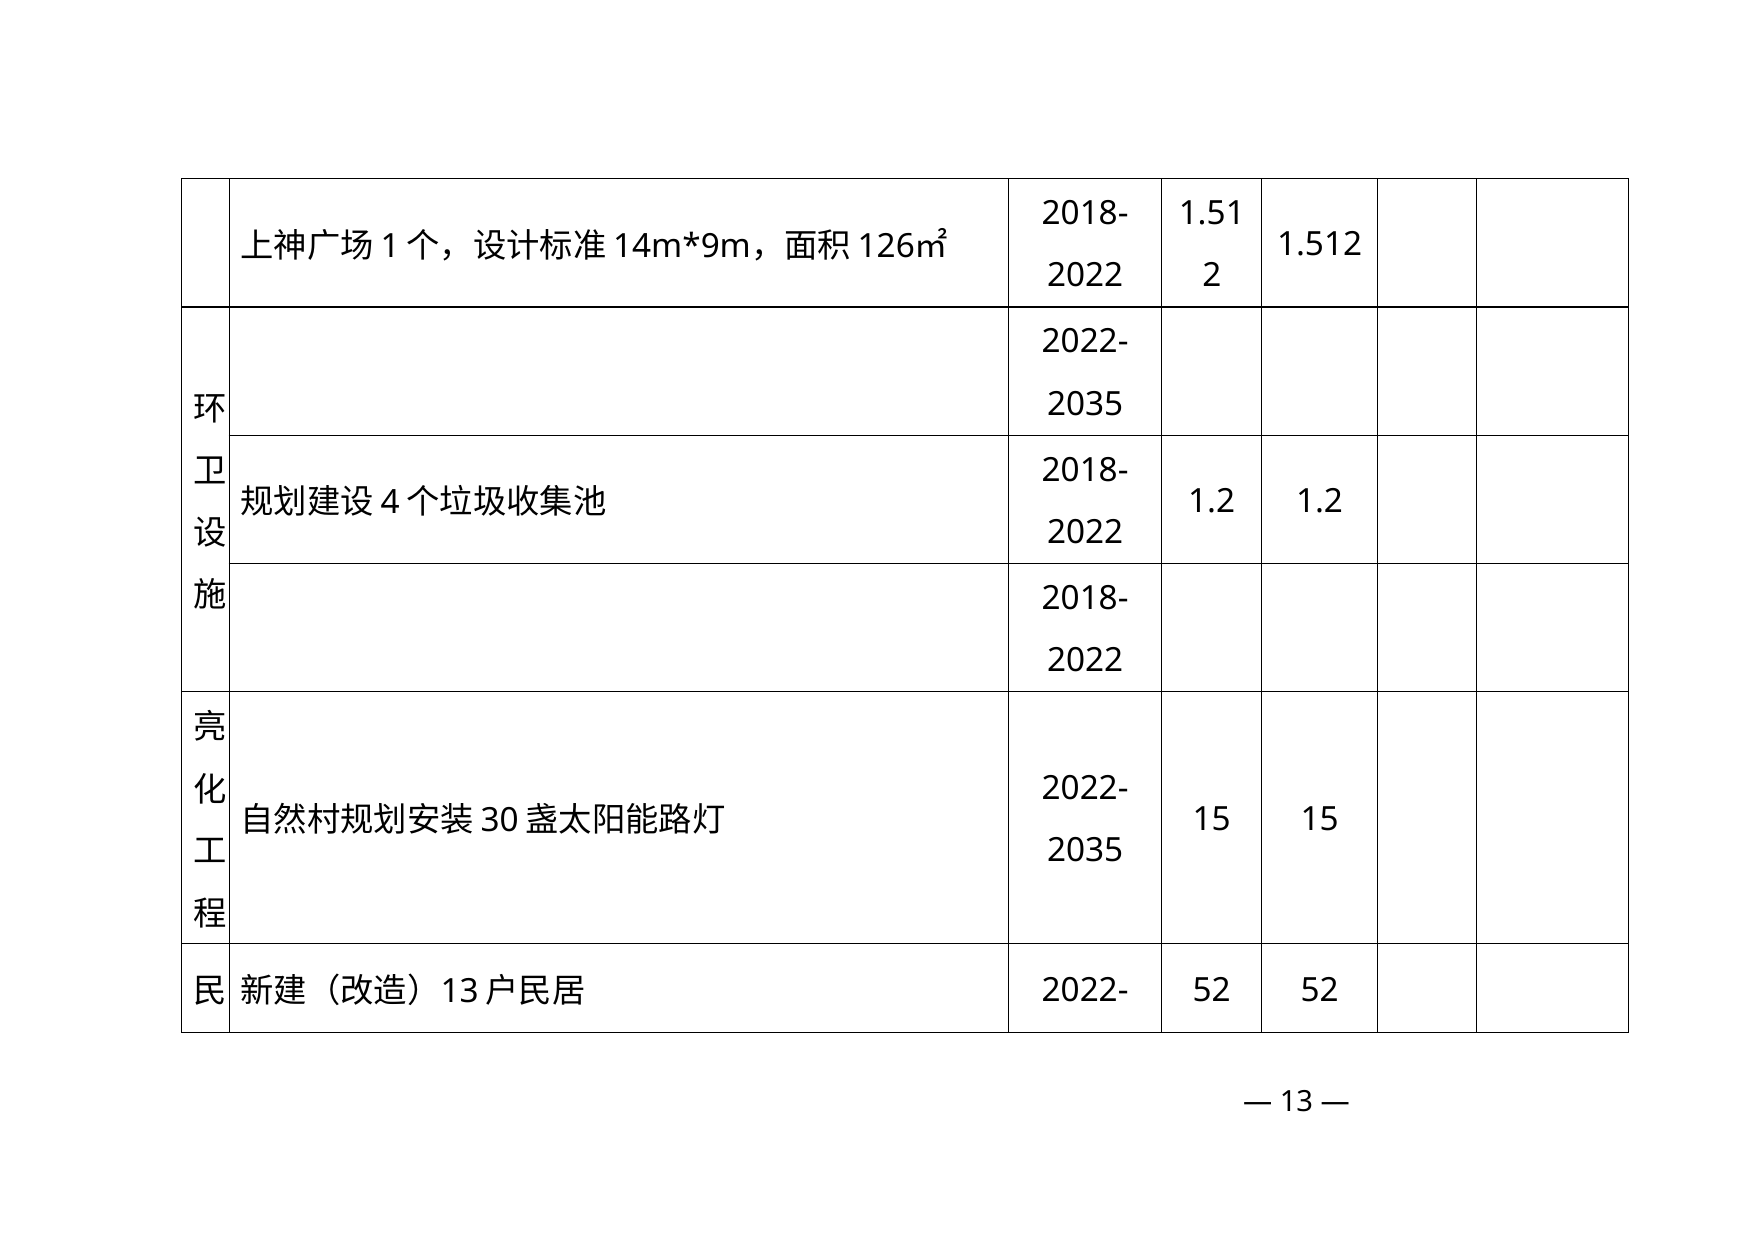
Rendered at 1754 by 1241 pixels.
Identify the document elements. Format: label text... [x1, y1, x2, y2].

table_cell [1477, 564, 1628, 691]
table_cell 2022-2035 [1009, 692, 1161, 943]
table_cell [230, 564, 1008, 691]
table_cell 规划建设4个垃圾收集池 [230, 436, 1008, 563]
table_cell [1262, 308, 1377, 434]
table_cell [1378, 436, 1476, 563]
table_cell 52 [1162, 944, 1261, 1032]
table_cell 1.2 [1162, 436, 1261, 563]
table_cell [1262, 564, 1377, 691]
table_cell 15 [1262, 692, 1377, 943]
table_cell [1162, 308, 1261, 434]
table_cell 环卫设施 [182, 308, 229, 691]
table_cell 1.512 [1262, 179, 1377, 306]
table_cell 1.2 [1262, 436, 1377, 563]
table_cell [1378, 179, 1476, 306]
table_cell [1378, 564, 1476, 691]
table_cell [1477, 944, 1628, 1032]
table_cell 新建（改造）13户民居 [230, 944, 1008, 1032]
table_cell 52 [1262, 944, 1377, 1032]
table_cell [1378, 692, 1476, 943]
table_cell 15 [1162, 692, 1261, 943]
table_cell [1477, 692, 1628, 943]
table_cell [1378, 944, 1476, 1032]
table_cell 2018-2022 [1009, 436, 1161, 563]
table_cell 1.512 [1162, 179, 1261, 306]
table_cell [1477, 308, 1628, 434]
table_cell 2018-2022 [1009, 564, 1161, 691]
table_cell [1378, 308, 1476, 434]
table_cell [1477, 179, 1628, 306]
table_cell 2022-2035 [1009, 308, 1161, 434]
table_cell 亮化工程 [182, 692, 229, 943]
table_cell 民居建设 [182, 944, 229, 1032]
table_cell [1477, 436, 1628, 563]
table_cell 2022-2035 [1009, 944, 1161, 1032]
table_cell 2018-2022 [1009, 179, 1161, 306]
table_cell 自然村规划安装30盏太阳能路灯 [230, 692, 1008, 943]
table_cell [230, 308, 1008, 434]
table_cell [1162, 564, 1261, 691]
table_cell 上神广场1个，设计标准14m*9m，面积126㎡ [230, 179, 1008, 306]
